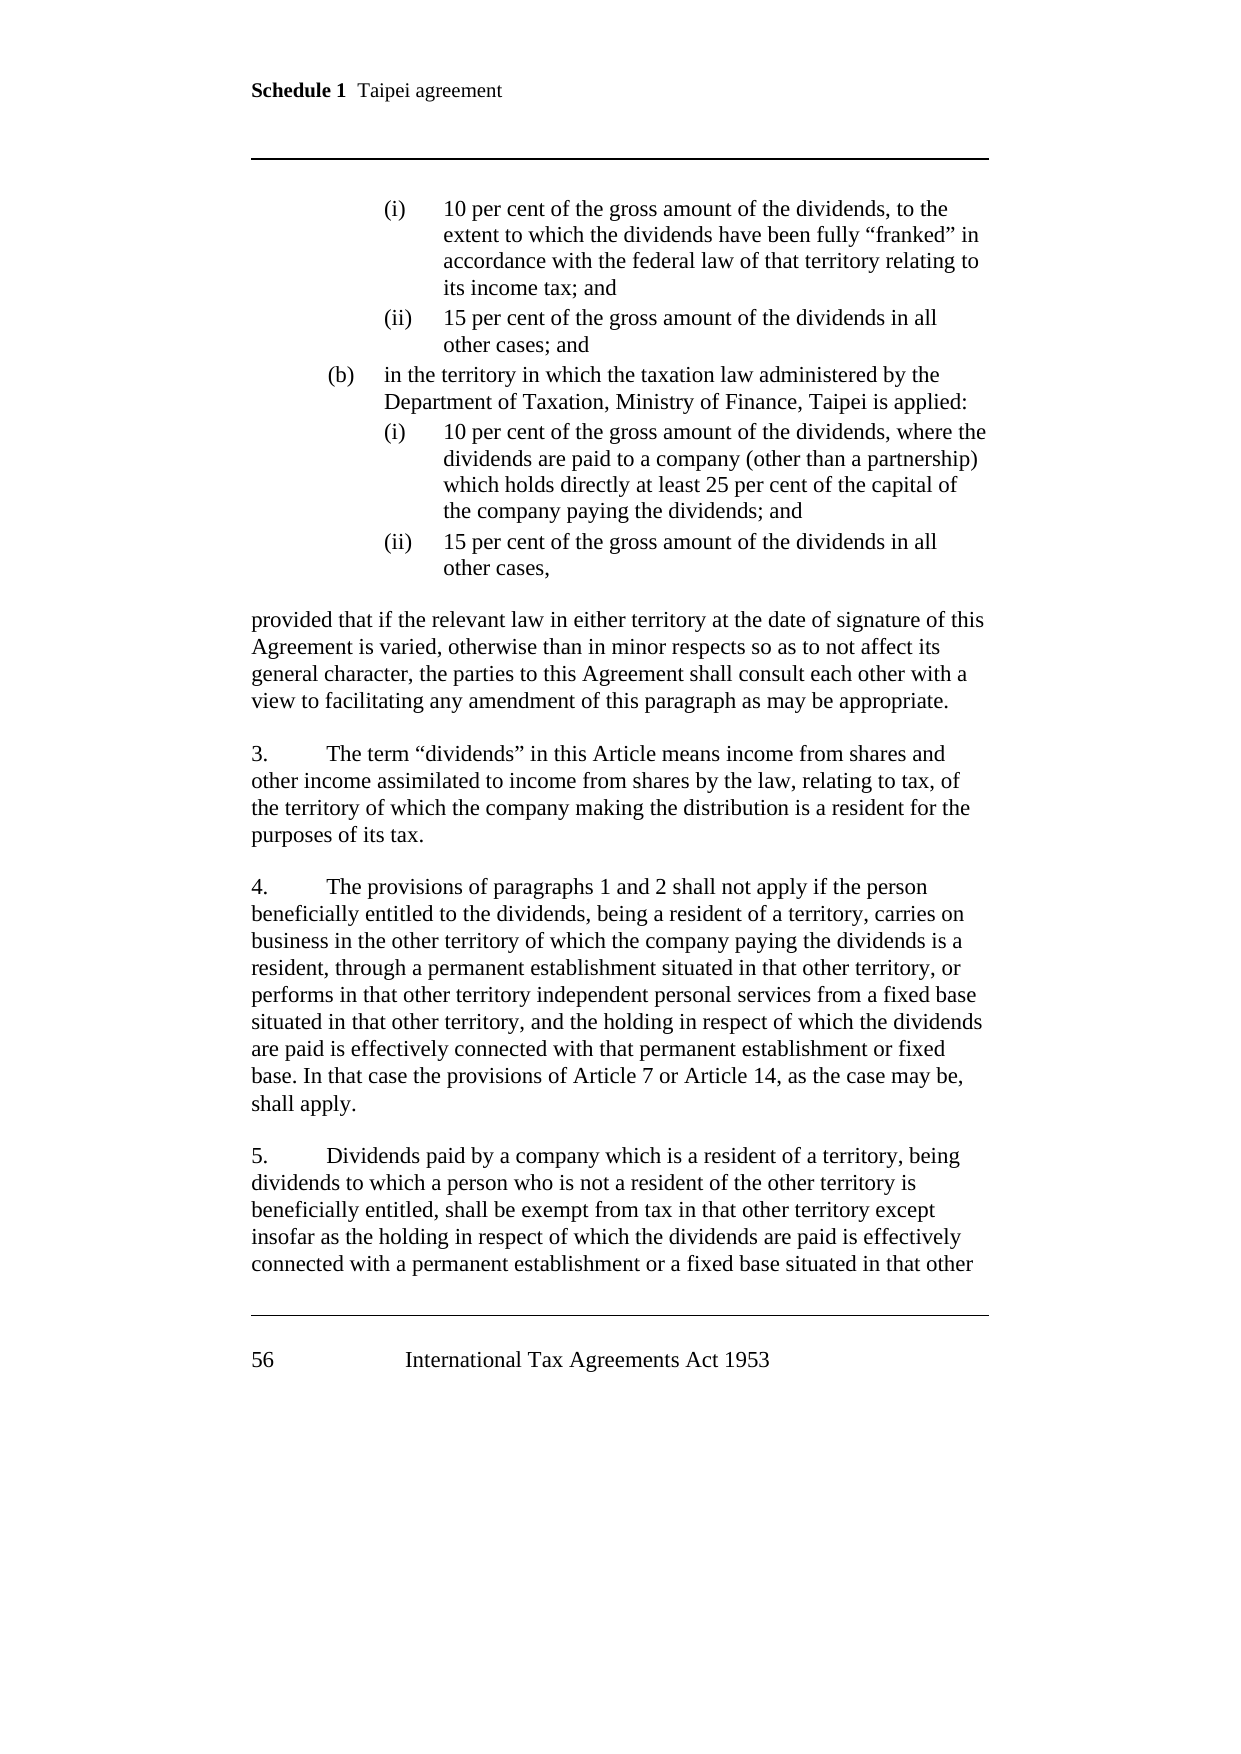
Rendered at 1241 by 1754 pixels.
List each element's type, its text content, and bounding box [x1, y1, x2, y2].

text (i) 10 per cent of the gross amount of the dividends, to the extent to which the dividends have been fully “franked” in accordance with the federal law of that territory relating to its income tax; and [251, 195, 989, 300]
text (ii) 15 per cent of the gross amount of the dividends in all other cases; and [251, 304, 989, 357]
text (i) 10 per cent of the gross amount of the dividends, where the dividends are paid to a company (other than a partnership) which holds directly at least 25 per cent of the capital of the company paying the dividends; and [251, 418, 989, 524]
text (ii) 15 per cent of the gross amount of the dividends in all other cases, [251, 528, 989, 581]
text 4. The provisions of paragraphs 1 and 2 shall not apply if the person beneficially entitled to the dividends, being a resident of a territory, carries on business in the other territory of which the company paying the dividends is a resident, through a permanent establishment situated in that other territory, or performs in that other territory independent personal services from a fixed base situated in that other territory, and the holding in respect of which the dividends are paid is effectively connected with that permanent establishment or fixed base. In that case the provisions of Article 7 or Article 14, as the case may be, shall apply. [251, 872, 989, 1116]
text 3. The term “dividends” in this Article means income from shares and other income assimilated to income from shares by the law, relating to tax, of the territory of which the company making the distribution is a resident for the purposes of its tax. [251, 739, 989, 847]
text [251, 1141, 989, 1276]
text provided that if the relevant law in either territory at the date of signature of this Agreement is varied, otherwise than in minor respects so as to not affect its general character, the parties to this Agreement shall consult each other with a view to facilitating any amendment of this paragraph as may be appropriate. [251, 606, 989, 714]
text (b) in the territory in which the taxation law administered by the Department of Taxation, Ministry of Finance, is applied: [251, 361, 989, 414]
